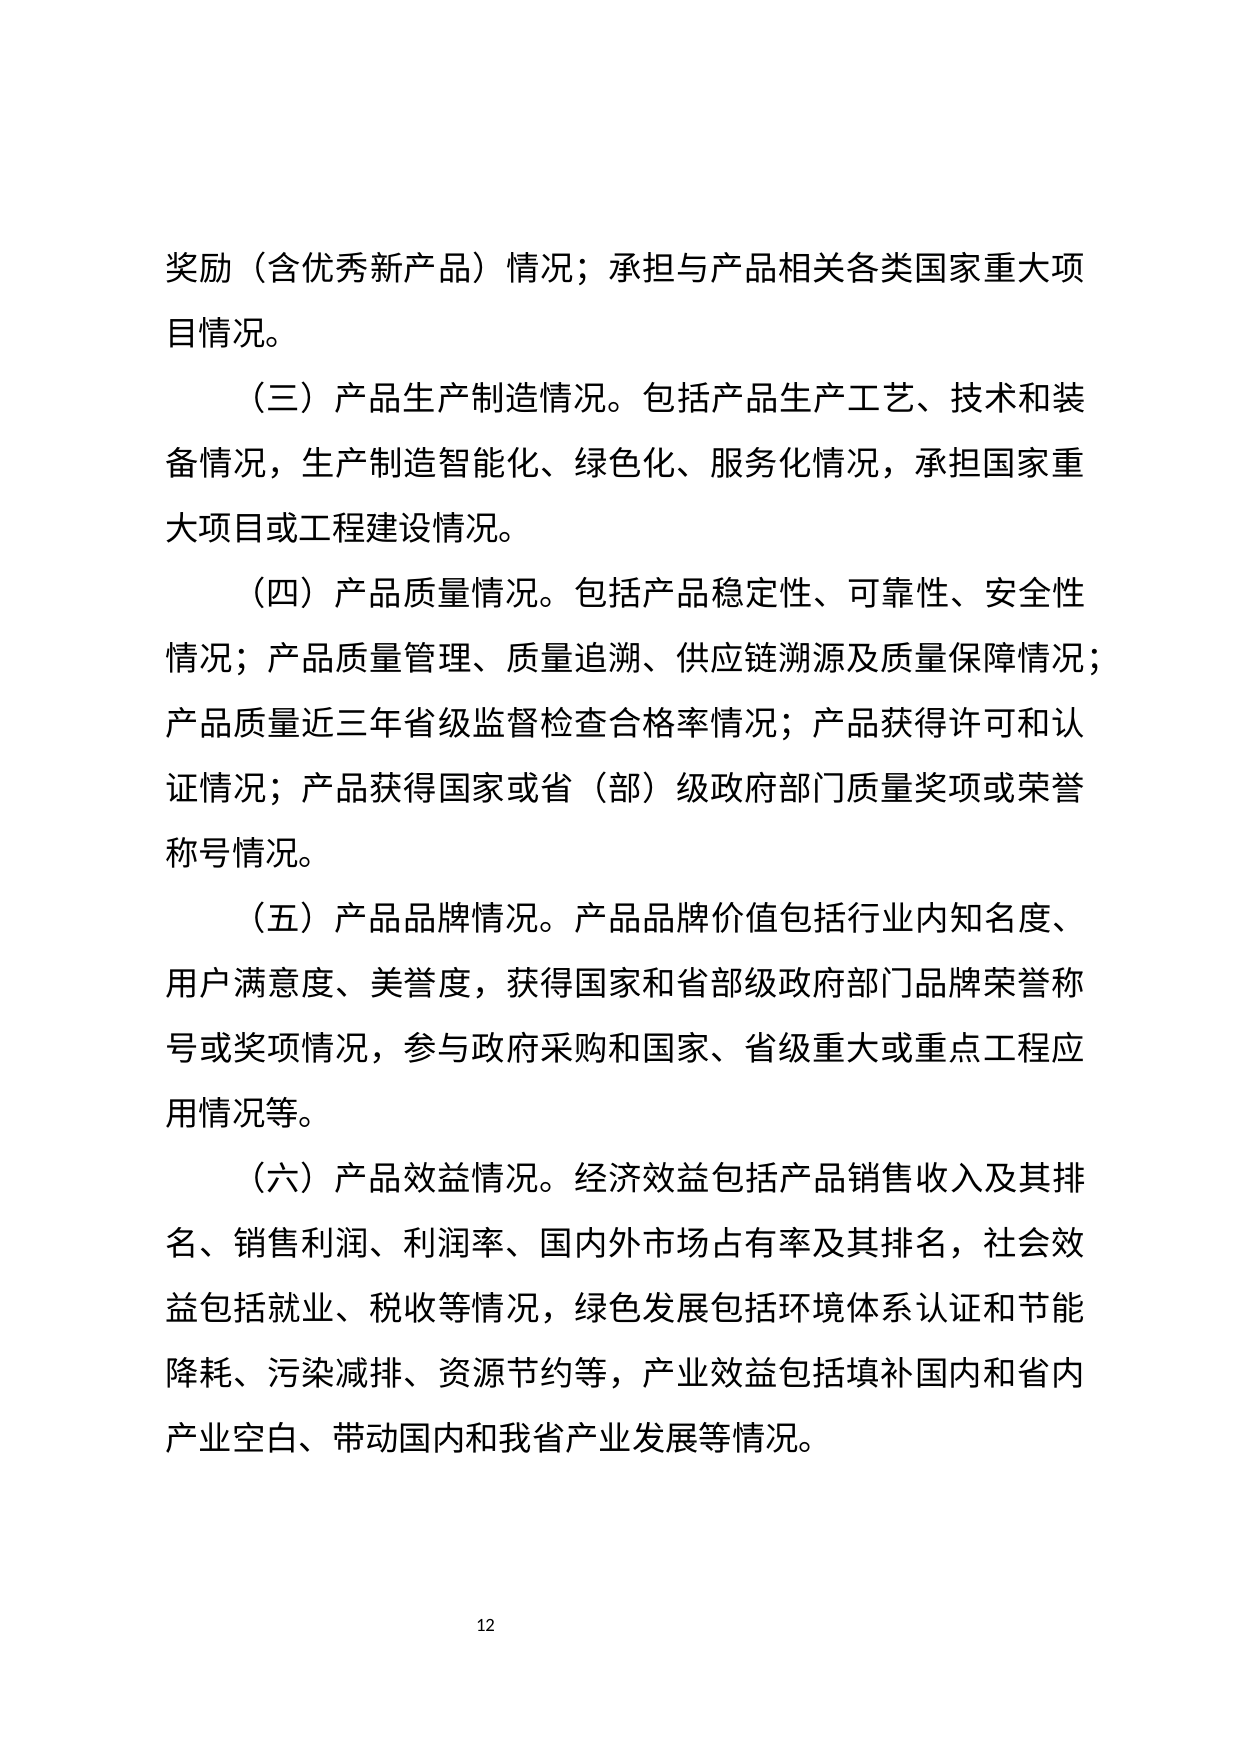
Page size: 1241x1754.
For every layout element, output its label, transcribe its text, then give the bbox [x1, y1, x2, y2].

text （六）产品效益情况。经济效益包括产品销售收入及其排名、销售利润、利润率、国内外市场占有率及其排名，社会效益包括就业、税收等情况，绿色发展包括环境体系认证和节能降耗、污染减排、资源节约等，产业效益包括填补国内和省内产业空白、带动国内和我省产业发展等情况。 [165, 1143, 1087, 1468]
text （三）产品生产制造情况。包括产品生产工艺、技术和装备情况，生产制造智能化、绿色化、服务化情况，承担国家重大项目或工程建设情况。 [165, 363, 1087, 558]
text （五）产品品牌情况。产品品牌价值包括行业内知名度、用户满意度、美誉度，获得国家和省部级政府部门品牌荣誉称号或奖项情况，参与政府采购和国家、省级重大或重点工程应用情况等。 [165, 883, 1087, 1143]
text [165, 233, 1087, 363]
text （四）产品质量情况。包括产品稳定性、可靠性、安全性情况；产品质量管理、质量追溯、供应链溯源及质量保障情况；产品质量近三年省级监督检查合格率情况；产品获得许可和认证情况；产品获得国家或省（部）级政府部门质量奖项或荣誉称号情况。 [165, 558, 1087, 883]
